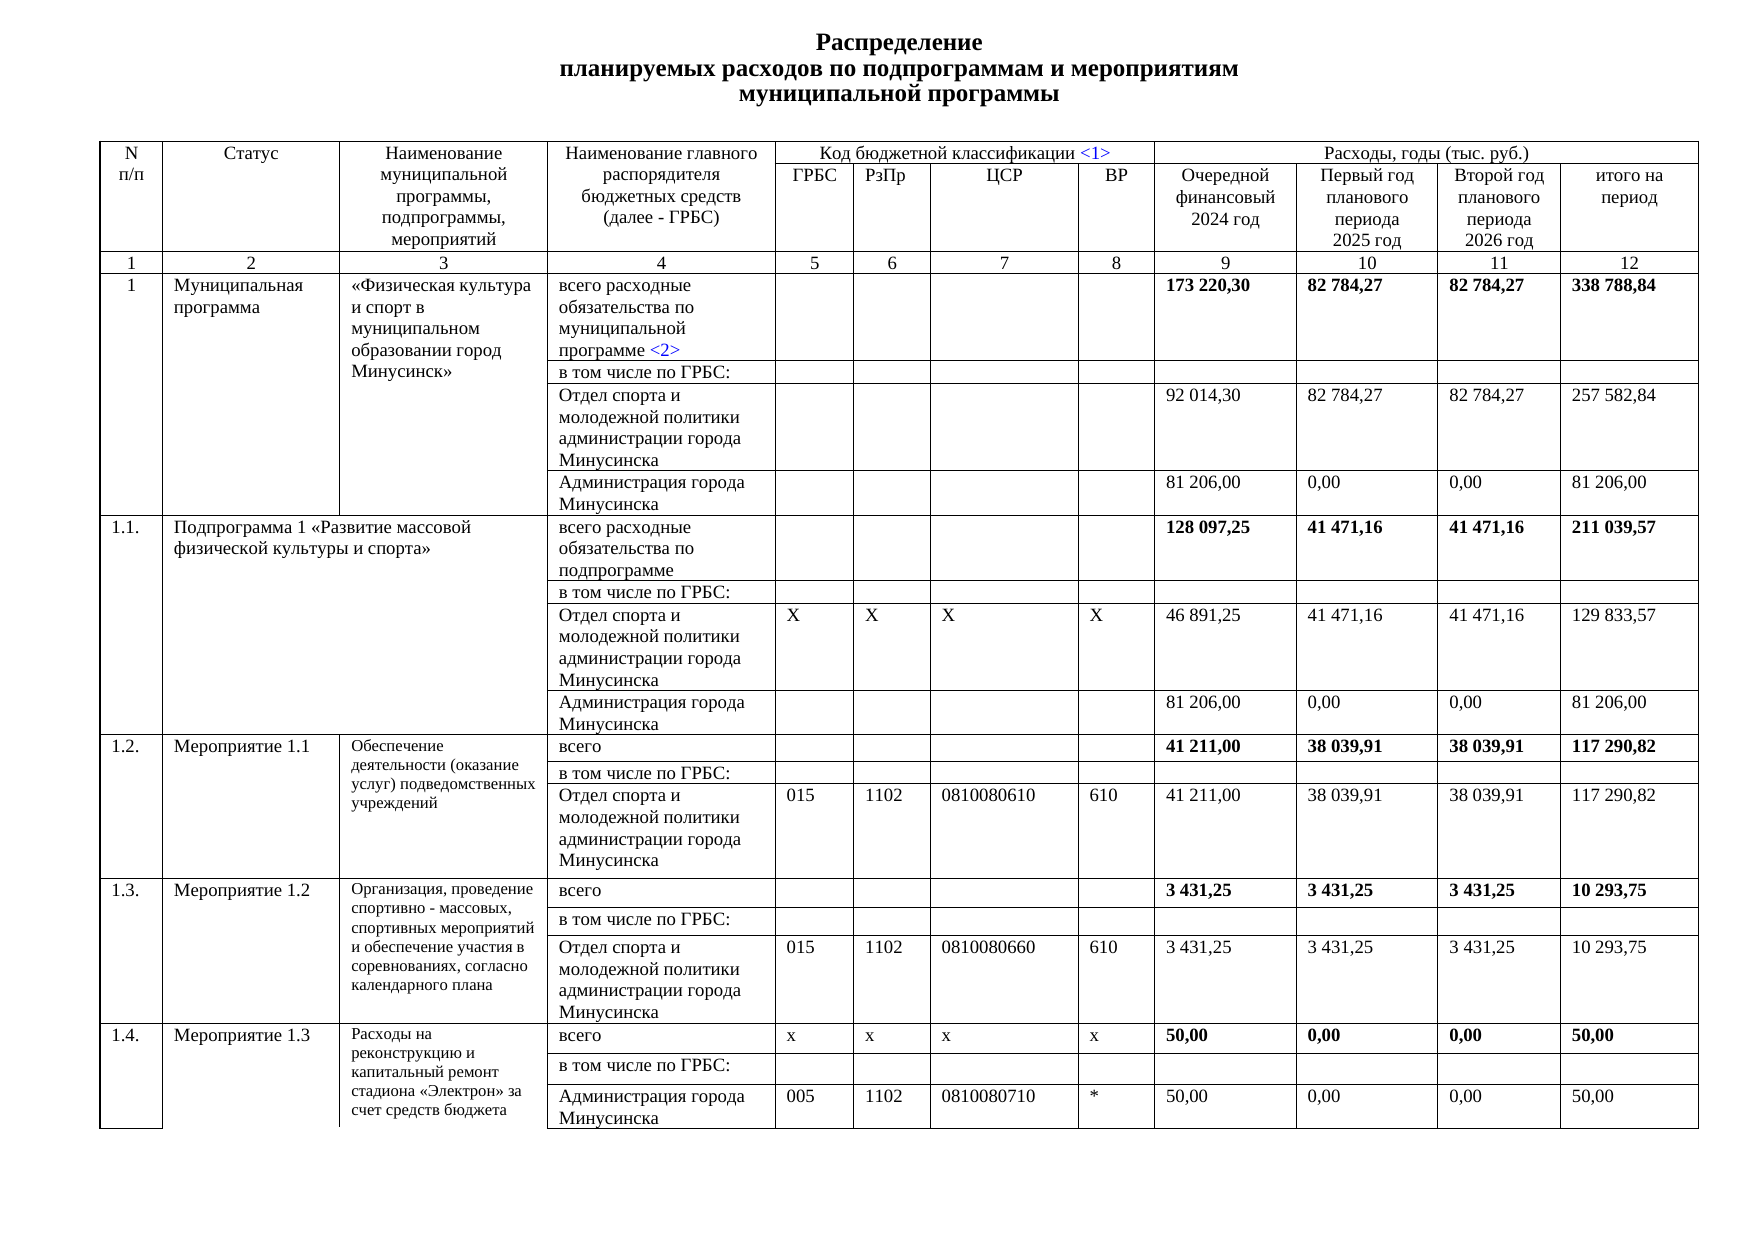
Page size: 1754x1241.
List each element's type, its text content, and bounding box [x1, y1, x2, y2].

table_cell 610 [1079, 784, 1154, 878]
table_cell 1.2. [101, 735, 162, 878]
table_cell 0810080710 [931, 1085, 1078, 1128]
table_cell [854, 735, 930, 761]
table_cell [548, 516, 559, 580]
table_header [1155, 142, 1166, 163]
table_cell [1687, 762, 1698, 783]
table_cell 41 211,00 [1155, 784, 1296, 878]
table_cell [1067, 581, 1078, 603]
table_cell 1.4. [101, 1024, 162, 1128]
table_cell [931, 471, 1078, 514]
table_cell х [776, 1024, 853, 1053]
table_cell ВР [1079, 164, 1154, 251]
table_cell 3 431,25 [1297, 879, 1437, 907]
table_cell 0,00 [1438, 691, 1560, 734]
table_cell 81 206,00 [1155, 471, 1296, 514]
table_cell 3 431,25 [1155, 879, 1296, 907]
table_cell [931, 1054, 1078, 1084]
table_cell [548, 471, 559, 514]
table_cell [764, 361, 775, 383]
table_cell [1438, 1054, 1560, 1084]
table_cell Муниципальная программа [163, 274, 339, 514]
table_cell х [931, 1024, 1078, 1053]
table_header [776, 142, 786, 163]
table_cell [1561, 581, 1572, 603]
table_cell [1549, 581, 1560, 603]
table_cell [1079, 879, 1154, 907]
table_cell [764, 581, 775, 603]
table_cell [931, 384, 1078, 470]
table_cell [1155, 361, 1166, 383]
table_cell 46 891,25 [1155, 604, 1296, 690]
table_cell [776, 516, 853, 580]
table_cell 3 431,25 [1155, 936, 1296, 1022]
table_cell [1067, 762, 1078, 783]
table_header Наименование главного распорядителя бюджетных средств (далее - ГРБС) [548, 142, 775, 251]
table_cell [776, 691, 853, 734]
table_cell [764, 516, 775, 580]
table_cell [1079, 908, 1154, 935]
table_cell ГРБС [776, 164, 853, 251]
table_cell [1079, 384, 1154, 470]
table_cell 10 293,75 [1561, 879, 1698, 907]
table_cell [1561, 1054, 1698, 1084]
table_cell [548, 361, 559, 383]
table_cell 1102 [854, 936, 930, 1022]
table_cell 129 833,57 [1561, 604, 1698, 690]
table_cell в том числе по ГРБС: [548, 1054, 775, 1084]
table_cell Обеспечение деятельности (оказание услуг) подведомственных учреждений [340, 735, 547, 878]
table_cell [931, 908, 1078, 935]
table_cell [931, 361, 941, 383]
table_cell [919, 361, 930, 383]
table_cell 1 [101, 274, 162, 514]
table_cell [1079, 735, 1154, 761]
table_cell Х [1079, 604, 1154, 690]
table_cell 81 206,00 [1155, 691, 1296, 734]
table_cell [776, 274, 853, 360]
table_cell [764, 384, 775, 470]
table_cell 3 431,25 [1438, 936, 1560, 1022]
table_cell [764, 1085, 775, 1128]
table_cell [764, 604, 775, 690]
table_cell [1285, 361, 1296, 383]
table_cell Х [931, 604, 1078, 690]
table_cell [776, 879, 853, 907]
table_cell [919, 581, 930, 603]
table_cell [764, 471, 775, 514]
table_cell 1.1. [101, 516, 162, 734]
table_cell 1.3. [101, 879, 162, 1022]
table_cell [1687, 361, 1698, 383]
table_cell 38 039,91 [1438, 735, 1560, 761]
table_cell [1297, 361, 1307, 383]
table_cell [842, 581, 853, 603]
table_cell [1561, 908, 1698, 935]
table_cell [1297, 581, 1307, 603]
table_cell 81 206,00 [1561, 691, 1698, 734]
table_cell [854, 516, 930, 580]
table_cell 50,00 [1561, 1024, 1698, 1053]
table_cell 50,00 [1155, 1085, 1296, 1128]
table_cell [854, 691, 930, 734]
table_cell 82 784,27 [1438, 384, 1560, 470]
table_cell 211 039,57 [1561, 516, 1698, 580]
table_cell 610 [1079, 936, 1154, 1022]
text муниципальной программы [103, 81, 1695, 107]
table_cell [1561, 762, 1572, 783]
table_cell 50,00 [1155, 1024, 1296, 1053]
table_cell [854, 908, 930, 935]
table_cell [776, 762, 786, 783]
table_cell 257 582,84 [1561, 384, 1698, 470]
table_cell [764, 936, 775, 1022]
table_cell [842, 361, 853, 383]
table_cell Подпрограмма 1 «Развитие массовой физической культуры и спорта» [163, 516, 547, 734]
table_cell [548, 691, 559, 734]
table_header Статус [163, 142, 339, 251]
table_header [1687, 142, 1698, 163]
table_cell 50,00 [1561, 1085, 1698, 1128]
table_cell ЦСР [931, 164, 1078, 251]
table_cell Мероприятие 1.1 [163, 735, 339, 878]
table_cell Расходы на реконструкцию и капитальный ремонт стадиона «Электрон» за счет средств бюджета города [340, 1024, 547, 1128]
table_cell [931, 762, 941, 783]
table_cell РзПр [854, 164, 930, 251]
table_cell [1687, 581, 1698, 603]
table_cell в том числе по ГРБС: [548, 908, 775, 935]
table_cell [1143, 361, 1154, 383]
table_cell [1155, 908, 1296, 935]
table_cell [854, 879, 930, 907]
table_cell 117 290,82 [1561, 784, 1698, 878]
table_cell [931, 879, 1078, 907]
table_cell [1285, 581, 1296, 603]
table_cell 38 039,91 [1297, 735, 1437, 761]
table_cell [1438, 762, 1560, 783]
table_cell [776, 908, 853, 935]
table_cell [1285, 762, 1296, 783]
table_cell [854, 274, 930, 360]
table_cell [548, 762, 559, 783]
table_cell [1079, 274, 1154, 360]
table_cell 0,00 [1297, 471, 1437, 514]
table_cell Мероприятие 1.3 [163, 1024, 340, 1128]
table_cell 41 471,16 [1297, 516, 1437, 580]
table_cell [1427, 581, 1437, 603]
table_cell 0,00 [1438, 471, 1560, 514]
table_cell 3 431,25 [1438, 879, 1560, 907]
table_cell [1079, 1054, 1154, 1084]
table_cell 82 784,27 [1297, 274, 1437, 360]
table_cell [1079, 581, 1089, 603]
table_cell [1438, 361, 1449, 383]
table_cell [1143, 762, 1154, 783]
table_cell 81 206,00 [1561, 471, 1698, 514]
table_cell [1427, 361, 1437, 383]
table_cell 41 471,16 [1297, 604, 1437, 690]
table_cell 3 431,25 [1297, 936, 1437, 1022]
table_cell 0810080660 [931, 936, 1078, 1022]
table_cell Очередной финансовый 2024 год [1155, 164, 1296, 251]
table_cell х [1079, 1024, 1154, 1053]
table_cell [1438, 908, 1560, 935]
table_cell 005 [776, 1085, 853, 1128]
table_cell [1079, 516, 1154, 580]
table_cell 0,00 [1438, 1024, 1560, 1053]
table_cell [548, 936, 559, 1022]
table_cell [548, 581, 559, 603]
table_cell [919, 762, 930, 783]
table_cell 1102 [854, 784, 930, 878]
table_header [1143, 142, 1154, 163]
table_cell [1549, 361, 1560, 383]
table_cell [1155, 1054, 1296, 1084]
table_cell 015 [776, 936, 853, 1022]
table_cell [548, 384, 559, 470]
table_cell 38 039,91 [1297, 784, 1437, 878]
table_cell «Физическая культура и спорт в муниципальном образовании город Минусинск» [340, 274, 547, 514]
text планируемых расходов по подпрограммам и мероприятиям [103, 55, 1695, 81]
table_cell [776, 1054, 853, 1084]
table_cell * [1079, 1085, 1154, 1128]
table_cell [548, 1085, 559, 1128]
table_header Наименование муниципальной программы, подпрограммы, мероприятий [340, 142, 547, 251]
table_cell всего [548, 735, 775, 761]
table_cell [854, 581, 865, 603]
table_cell Х [854, 604, 930, 690]
table_cell [854, 1054, 930, 1084]
table_cell 92 014,30 [1155, 384, 1296, 470]
table_cell 0,00 [1297, 691, 1437, 734]
table_cell [1297, 762, 1437, 783]
table_cell 41 211,00 [1155, 735, 1296, 761]
table_cell [1079, 361, 1089, 383]
table_cell [1561, 361, 1572, 383]
table_cell [1079, 471, 1154, 514]
table_cell [931, 691, 1078, 734]
table_cell 0810080610 [931, 784, 1078, 878]
table_cell 41 471,16 [1438, 604, 1560, 690]
table_cell 117 290,82 [1561, 735, 1698, 761]
table_cell 0,00 [1297, 1085, 1437, 1128]
table_cell Отдел спорта и молодежной политики администрации города Минусинска [548, 784, 775, 878]
table_cell [1079, 762, 1089, 783]
table_cell [776, 361, 786, 383]
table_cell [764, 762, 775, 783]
table_cell Организация, проведение спортивно - массовых, спортивных мероприятий и обеспечение участия в соревнованиях, согласно календарного плана [340, 879, 547, 1022]
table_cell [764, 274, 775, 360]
table_cell 1102 [854, 1085, 930, 1128]
table_cell Мероприятие 1.2 [163, 879, 339, 1022]
table_cell [931, 735, 1078, 761]
table_cell [776, 471, 853, 514]
table_cell [776, 384, 853, 470]
table_cell [776, 581, 786, 603]
text Распределение [103, 29, 1695, 55]
table_cell 128 097,25 [1155, 516, 1296, 580]
table_cell х [854, 1024, 930, 1053]
table_cell 338 788,84 [1561, 274, 1698, 360]
table_cell [854, 361, 865, 383]
table_cell [931, 274, 1078, 360]
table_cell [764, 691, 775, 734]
table_cell 173 220,30 [1155, 274, 1296, 360]
table_cell 015 [776, 784, 853, 878]
table_cell [1297, 908, 1437, 935]
table_cell всего [548, 879, 775, 907]
table_cell [854, 762, 865, 783]
table_cell [931, 516, 1078, 580]
table_cell 38 039,91 [1438, 784, 1560, 878]
table_cell 0,00 [1297, 1024, 1437, 1053]
table_cell [1155, 581, 1166, 603]
table_cell [1438, 581, 1449, 603]
table_cell [776, 735, 853, 761]
table_cell [842, 762, 853, 783]
table_cell [1143, 581, 1154, 603]
table_cell 0,00 [1438, 1085, 1560, 1128]
table_cell Х [776, 604, 853, 690]
table_cell [1079, 691, 1154, 734]
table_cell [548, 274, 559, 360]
table_cell [1067, 361, 1078, 383]
table_cell 82 784,27 [1297, 384, 1437, 470]
table_cell [854, 384, 930, 470]
table_cell 82 784,27 [1438, 274, 1560, 360]
table_header N п/п [101, 142, 162, 251]
table_cell [1155, 762, 1166, 783]
table_cell [1297, 1054, 1437, 1084]
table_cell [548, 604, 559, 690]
table_cell 10 293,75 [1561, 936, 1698, 1022]
table_cell 41 471,16 [1438, 516, 1560, 580]
table_cell итого на период [1561, 164, 1698, 251]
table_cell [931, 581, 941, 603]
table_cell всего [548, 1024, 775, 1053]
table_cell [854, 471, 930, 514]
